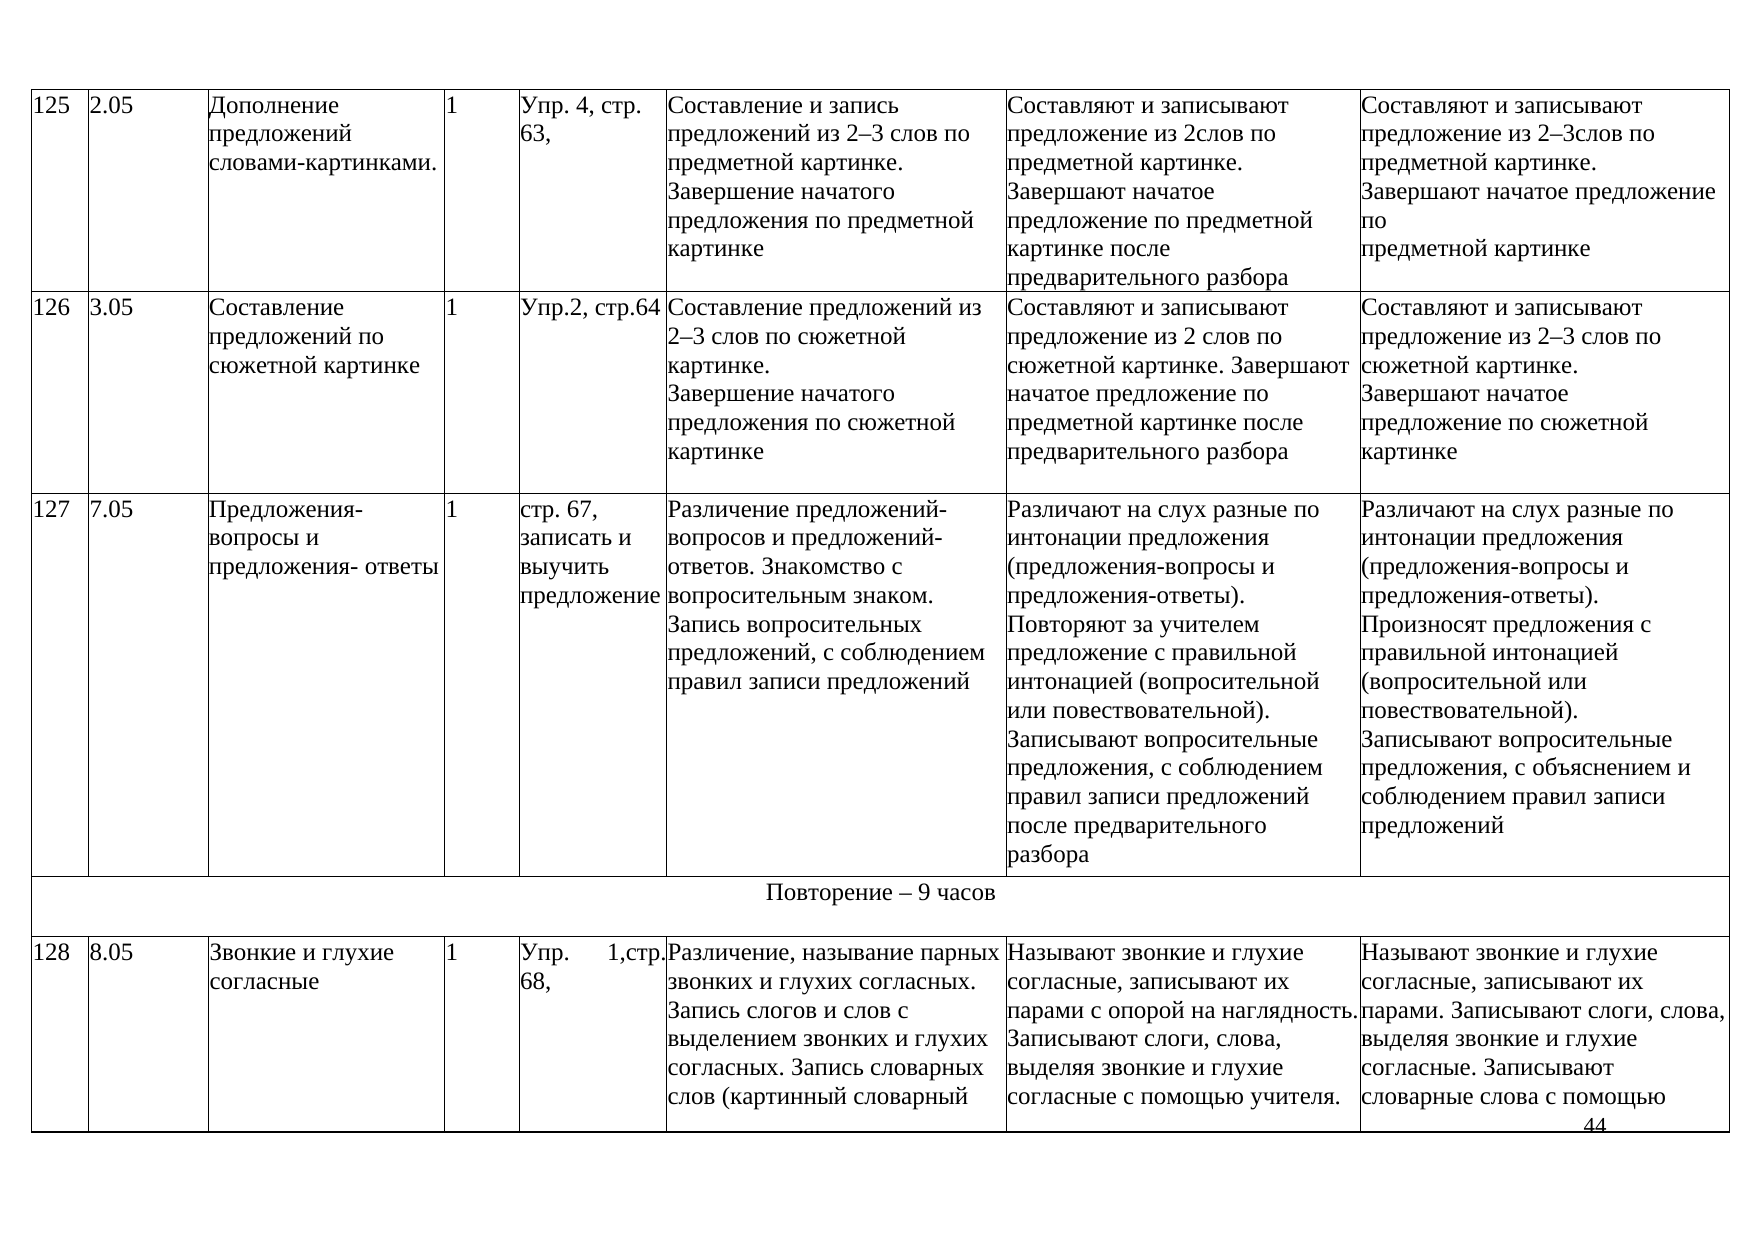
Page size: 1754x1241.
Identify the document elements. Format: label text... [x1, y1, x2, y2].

table_cell 128 [32, 937, 88, 1131]
table_cell стр. 67, записать и выучить предложение [520, 494, 666, 876]
table_cell 127 [32, 494, 88, 876]
table_cell Повторение – 9 часов [32, 877, 1729, 936]
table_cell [1007, 937, 1360, 1131]
table_cell 1 [445, 494, 519, 876]
table_cell Различают на слух разные по интонации предложения (предложения-вопросы и предложения-ответы). Произносят предложения с правильной интонацией (вопросительной или повествовательной). Записывают вопросительные предложения, с объяснением и соблюдением правил записи предложений [1361, 494, 1729, 876]
table_cell 126 [32, 292, 88, 493]
table_cell 2.05 [89, 90, 208, 291]
table_cell 1 [445, 292, 519, 493]
table_cell Составляют и записывают предложение из 2–3слов по предметной картинке. Завершают начатое предложение по предметной картинке [1361, 90, 1729, 291]
table_cell 3.05 [89, 292, 208, 493]
table_cell Упр. 1,стр. 68, [520, 937, 666, 1131]
table_cell 1 [445, 90, 519, 291]
table_cell Составляют и записывают предложение из 2слов по предметной картинке. Завершают начатое предложение по предметной картинке после предварительного разбора [1007, 90, 1360, 291]
table_cell Составляют и записывают предложение из 2 слов по сюжетной картинке. Завершают начатое предложение по предметной картинке после предварительного разбора [1007, 292, 1360, 493]
table_cell Составление и запись предложений из 2–3 слов по предметной картинке. Завершение начатого предложения по предметной картинке [667, 90, 1006, 291]
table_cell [1361, 937, 1729, 1131]
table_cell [209, 937, 444, 1131]
table_cell Предложения- вопросы и предложения- ответы [209, 494, 444, 876]
table_cell Упр. 4, стр. 63, [520, 90, 666, 291]
table_cell 1 [445, 937, 519, 1131]
table_cell Дополнение предложений словами-картинками. [209, 90, 444, 291]
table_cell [667, 937, 1006, 1131]
table_cell Составление предложений по сюжетной картинке [209, 292, 444, 493]
table_cell 8.05 [89, 937, 208, 1131]
table_cell Составляют и записывают предложение из 2–3 слов по сюжетной картинке. Завершают начатое предложение по сюжетной картинке [1361, 292, 1729, 493]
table_cell Составление предложений из 2–3 слов по сюжетной картинке. Завершение начатого предложения по сюжетной картинке [667, 292, 1006, 493]
table_cell 125 [32, 90, 88, 291]
table_cell Различают на слух разные по интонации предложения (предложения-вопросы и предложения-ответы). Повторяют за учителем предложение с правильной интонацией (вопросительной или повествовательной). Записывают вопросительные предложения, с соблюдением правил записи предложений после предварительного разбора [1007, 494, 1360, 876]
table_cell Упр.2, стр.64 [520, 292, 666, 493]
table_cell Различение предложений- вопросов и предложений-ответов. Знакомство с вопросительным знаком. Запись вопросительных предложений, с соблюдением правил записи предложений [667, 494, 1006, 876]
table_cell 7.05 [89, 494, 208, 876]
